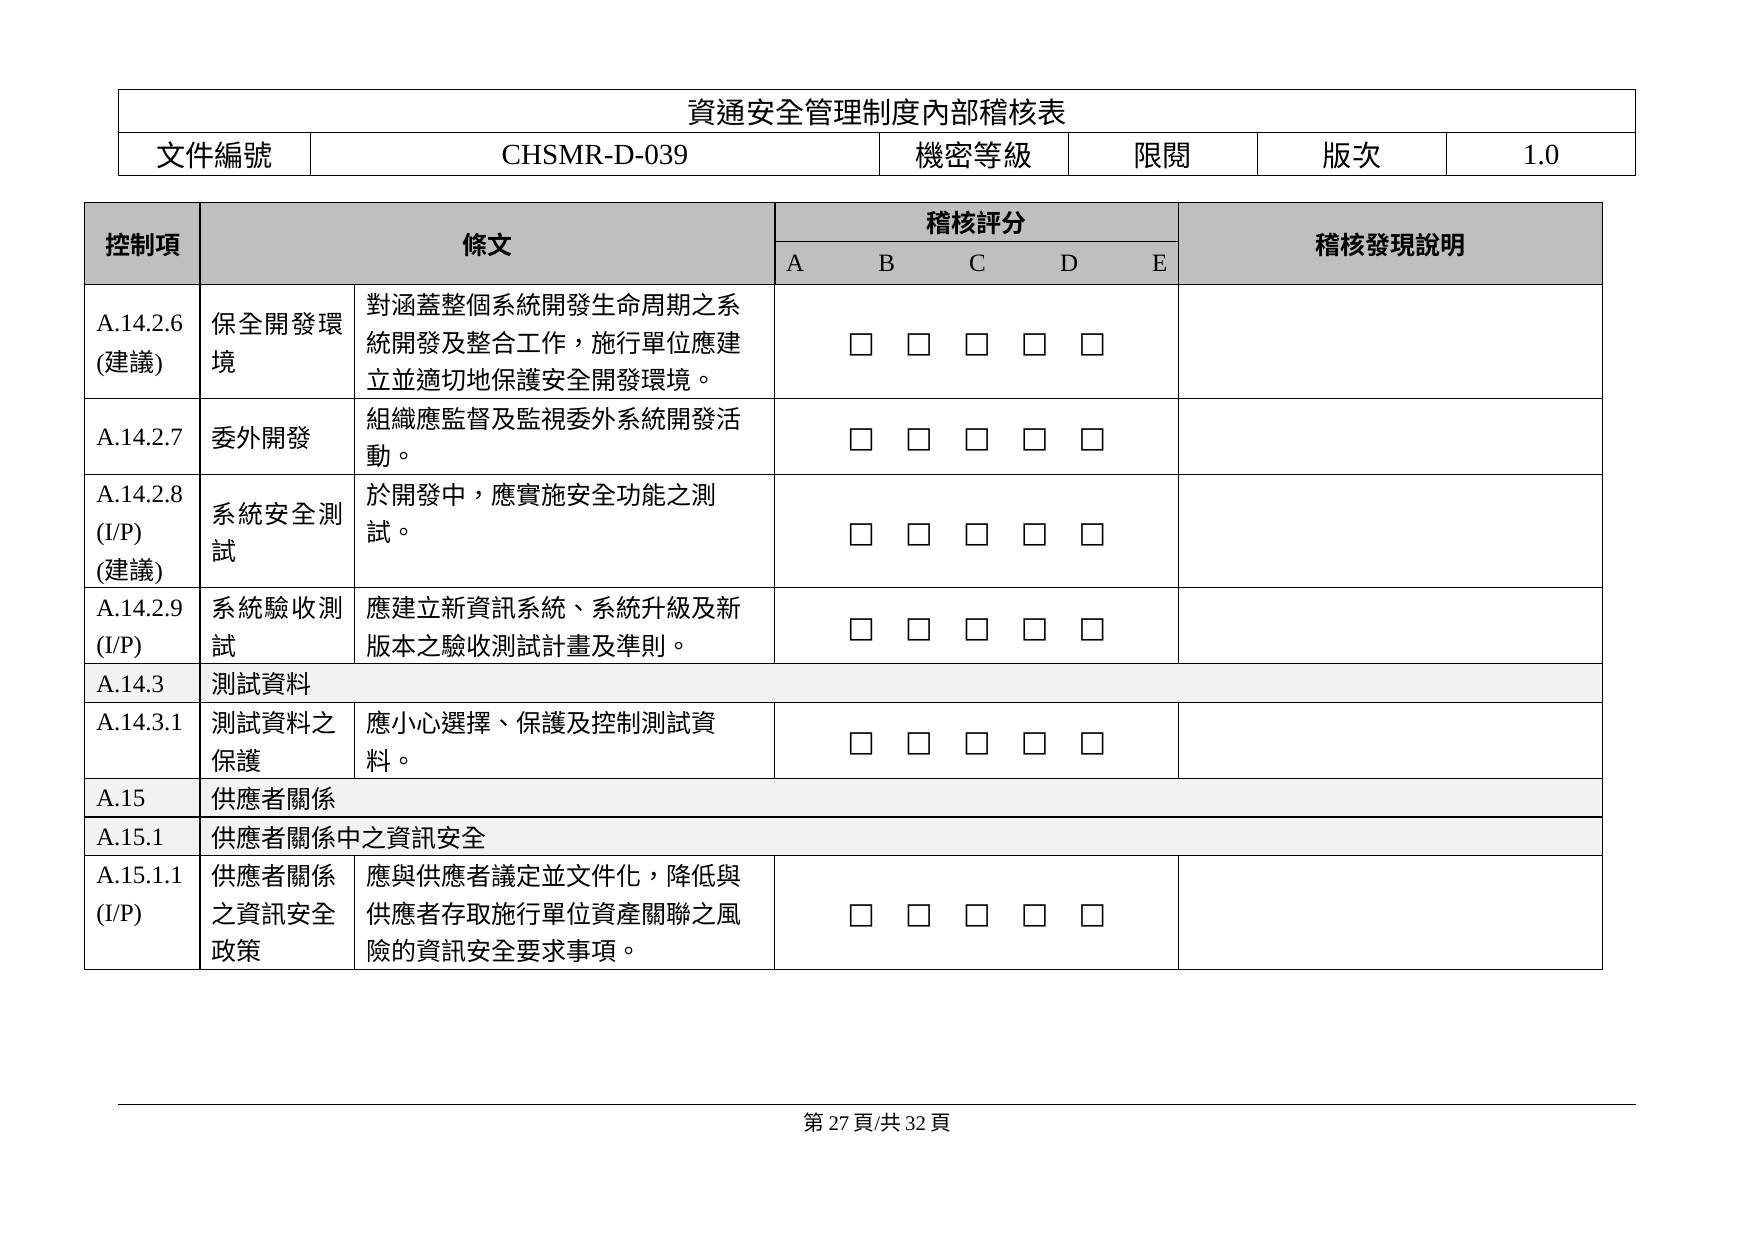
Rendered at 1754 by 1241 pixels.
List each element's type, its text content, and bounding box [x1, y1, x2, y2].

table_cell 供應者關係之資訊安全政策 [201, 856, 354, 968]
table_cell [1179, 856, 1602, 968]
table_cell □ □ □ □ □ [775, 588, 1178, 663]
table_cell A.14.2.9 (I/P) [85, 588, 199, 663]
table_cell 測試資料 [201, 664, 1602, 702]
table_cell A.14.2.6 (建議) [85, 285, 199, 398]
table_cell 測試資料之保護 [201, 703, 354, 778]
table_cell 委外開發 [201, 399, 354, 474]
table_cell 供應者關係 [201, 779, 1602, 816]
table_header 控制項 [85, 203, 199, 284]
table_cell 於開發中，應實施安全功能之測試。 [355, 475, 774, 587]
table_cell 對涵蓋整個系統開發生命周期之系統開發及整合工作，施行單位應建立並適切地保護安全開發環境。 [355, 285, 774, 398]
table_cell [1179, 475, 1602, 587]
table_cell □ □ □ □ □ [775, 475, 1178, 587]
table_cell 應與供應者議定並文件化，降低與供應者存取施行單位資產關聯之風險的資訊安全要求事項。 [355, 856, 774, 968]
table_cell 應小心選擇、保護及控制測試資料。 [355, 703, 774, 778]
table_cell □ □ □ □ □ [775, 703, 1178, 778]
table_cell A.15.1.1 (I/P) [85, 856, 199, 968]
table_cell A.15.1 [85, 818, 199, 855]
table_header 稽核評分 [776, 203, 1178, 241]
table_cell □ □ □ □ □ [775, 856, 1178, 968]
table_cell A B C D E [776, 242, 1178, 284]
table_cell 組織應監督及監視委外系統開發活動。 [355, 399, 774, 474]
table_cell A.14.3.1 [85, 703, 199, 778]
table_cell 保全開發環境 [201, 285, 354, 398]
table_cell [1179, 399, 1602, 474]
table_cell 應建立新資訊系統、系統升級及新版本之驗收測試計畫及準則。 [355, 588, 774, 663]
table_cell [1179, 703, 1602, 778]
table_cell 系統安全測試 [201, 475, 354, 587]
table_header 稽核發現說明 [1179, 203, 1602, 284]
table_cell □ □ □ □ □ [775, 399, 1178, 474]
table_cell A.14.3 [85, 664, 199, 702]
table_header 條文 [201, 203, 774, 284]
table_cell 系統驗收測試 [201, 588, 354, 663]
table_cell A.14.2.8 (I/P) (建議) [85, 475, 199, 587]
table_cell [1179, 285, 1602, 398]
table_cell A.14.2.7 [85, 399, 199, 474]
table_cell 供應者關係中之資訊安全 [201, 818, 1602, 855]
table_cell □ □ □ □ □ [775, 285, 1178, 398]
table_cell A.15 [85, 779, 199, 816]
table_cell [1179, 588, 1602, 663]
